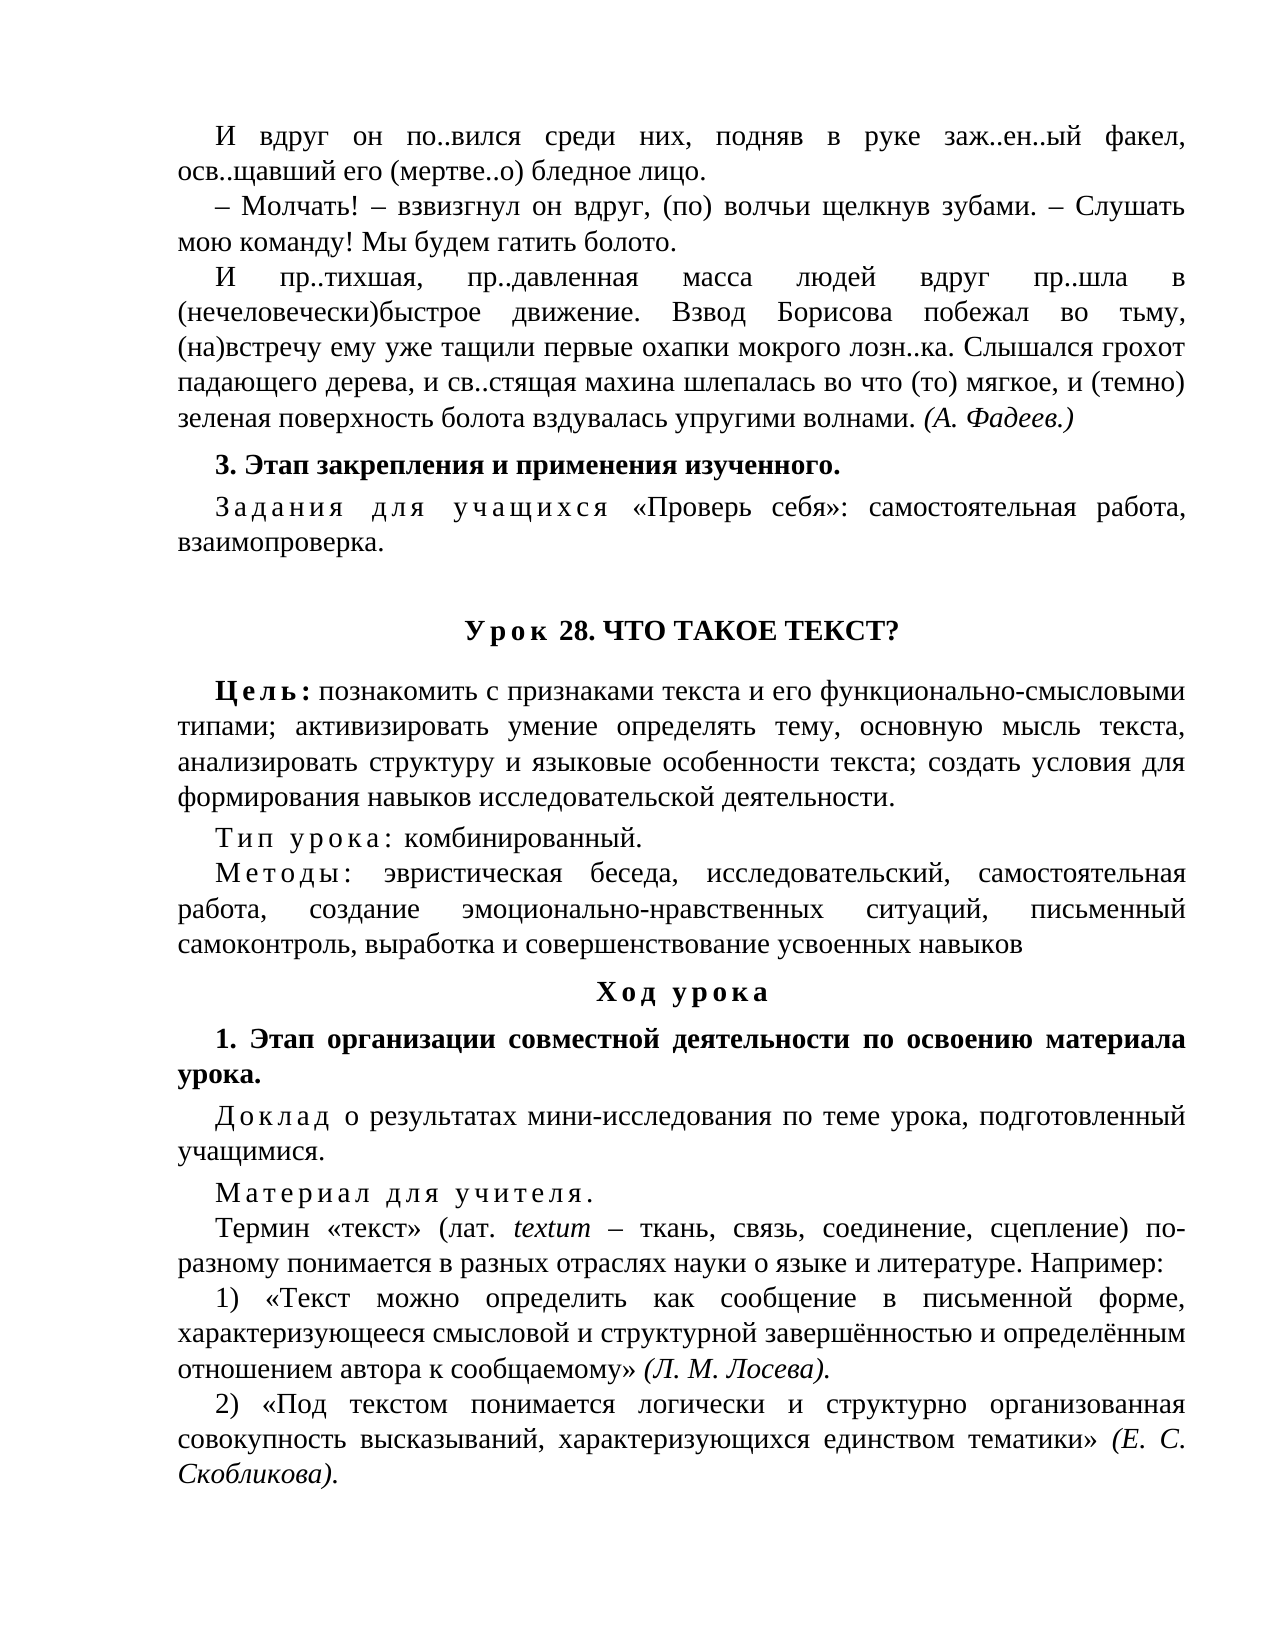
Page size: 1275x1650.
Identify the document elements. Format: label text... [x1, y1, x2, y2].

text Доклад о результатах мини-исследования по теме урока, подготовленный учащимися. [177, 1098, 1186, 1167]
text 1) «Текст можно определить как сообщение в письменной форме, характеризующееся смысловой и структурной завершённостью и определённым отношением автора к сообщаемому» (Л. М. Лосева). [177, 1280, 1186, 1384]
text 3. Этап закрепления и применения изученного. [177, 447, 1186, 481]
text Термин «текст» (лат. textum – ткань, связь, соединение, сцепление) по-разному понимается в разных отраслях науки о языке и литературе. Например: [177, 1210, 1186, 1279]
text Цель: познакомить с признаками текста и его функционально-смысловыми типами; активизировать умение определять тему, основную мысль текста, анализировать структуру и языковые особенности текста; создать условия для формирования навыков исследовательской деятельности. [177, 673, 1186, 812]
text 1. Этап организации совместной деятельности по освоению материала урока. [177, 1021, 1186, 1090]
text Материал для учителя. [177, 1175, 1186, 1208]
text И вдруг он по..вился среди них, подняв в руке заж..ен..ый факел, осв..щавший его (мертве..о) бледное лицо. [177, 118, 1186, 187]
text Задания для учащихся «Проверь себя»: самостоятельная работа, взаимопроверка. [177, 489, 1186, 558]
text Урок 28. ЧТО ТАКОЕ ТЕКСТ? [177, 613, 1186, 647]
text 2) «Под текстом понимается логически и структурно организованная совокупность высказываний, характеризующихся единством тематики» (Е. С. Скобликова). [177, 1386, 1186, 1490]
text Тип урока: комбинированный. [177, 820, 1186, 854]
text Методы: эвристическая беседа, исследовательский, самостоятельная работа, создание эмоционально-нравственных ситуаций, письменный самоконтроль, выработка и совершенствование усвоенных навыков [177, 856, 1186, 959]
text И пр..тихшая, пр..давленная масса людей вдруг пр..шла в (нечеловечески)быстрое движение. Взвод Борисова побежал во тьму, (на)встречу ему уже тащили первые охапки мокрого лозн..ка. Слышался грохот падающего дерева, и св..стящая махина шлепалась во что (то) мягкое, и (темно) зеленая поверхность болота вздувалась упругими волнами. (А. Фадеев.) [177, 259, 1186, 433]
text – Молчать! – взвизгнул он вдруг, (по) волчьи щелкнув зубами. – Слушать мою команду! Мы будем гатить болото. [177, 188, 1186, 257]
text Ход урока [177, 974, 1186, 1007]
